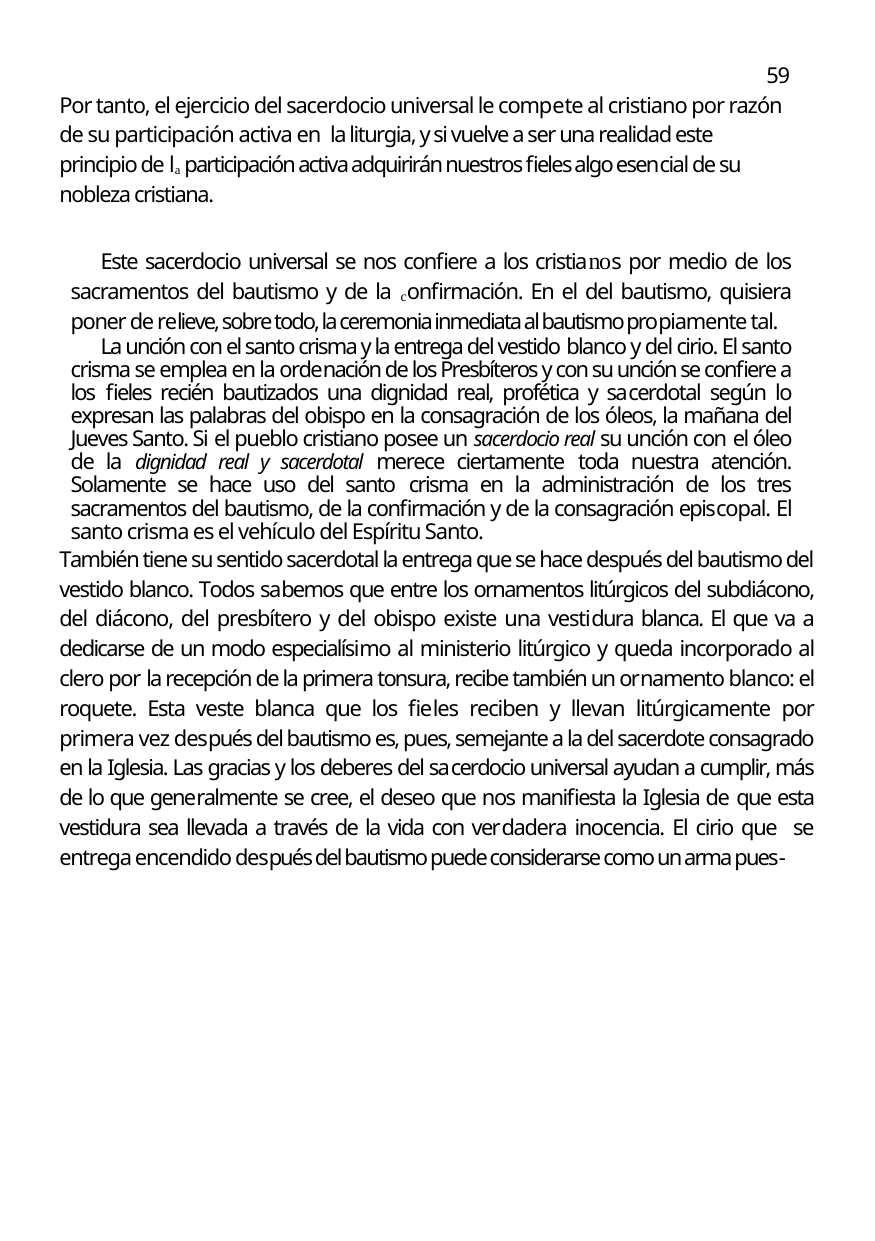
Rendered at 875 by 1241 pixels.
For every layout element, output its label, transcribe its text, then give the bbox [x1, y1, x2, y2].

text Este sacerdocio universal se nos confiere a los cristianos por medio de los sacramentos del bautismo y de la confirmación. En el del bautismo, quisiera poner de relieve, sobre todo, la ceremonia inmediata al bautismo propiamente tal. [70, 246, 792, 336]
text La unción con el santo crisma y la entrega del vestido blanco y del cirio. El santo crisma se emplea en la ordenación de los Presbíteros y con su unción se confiere a los fieles recién bautizados una dignidad real, profética y sacerdotal según lo expresan las palabras del obispo en la consagración de los óleos, la mañana del Jueves Santo. Si el pueblo cristiano posee un sacerdocio real su unción con el óleo de la dignidad real y sacerdotal merece ciertamente toda nuestra atención. Solamente se hace uso del santo crisma en la administración de los tres sacramentos del bautismo, de la confirmación y de la consagración episcopal. El santo crisma es el vehículo del Espíritu Santo. [70, 336, 792, 544]
text 59 [59, 59, 791, 90]
text Por tanto, el ejercicio del sacerdocio universal le compete al cristiano por razón de su participación activa en la liturgia, y si vuelve a ser una realidad este principio de la participación activa adquirirán nuestros fieles algo esencial de su nobleza cristiana. [59, 90, 791, 209]
text También tiene su sentido sacerdotal la entrega que se hace después del bautismo del vestido blanco. Todos sabemos que entre los ornamentos litúrgicos del subdiácono, del diácono, del presbítero y del obispo existe una vestidura blanca. El que va a dedicarse de un modo especialísimo al ministerio litúrgico y queda incorporado al clero por la recepción de la primera tonsura, recibe también un ornamento blanco: el roquete. Esta veste blanca que los fieles reciben y llevan litúrgicamente por primera vez después del bautismo es, pues, semejante a la del sacerdote consagrado en la Iglesia. Las gracias y los deberes del sacerdocio universal ayudan a cumplir, más de lo que generalmente se cree, el deseo que nos manifiesta la Iglesia de que esta vestidura sea llevada a través de la vida con verdadera inocencia. El cirio que se entrega encendido después del bautismo puede considerarse como un arma pues- [59, 544, 815, 872]
